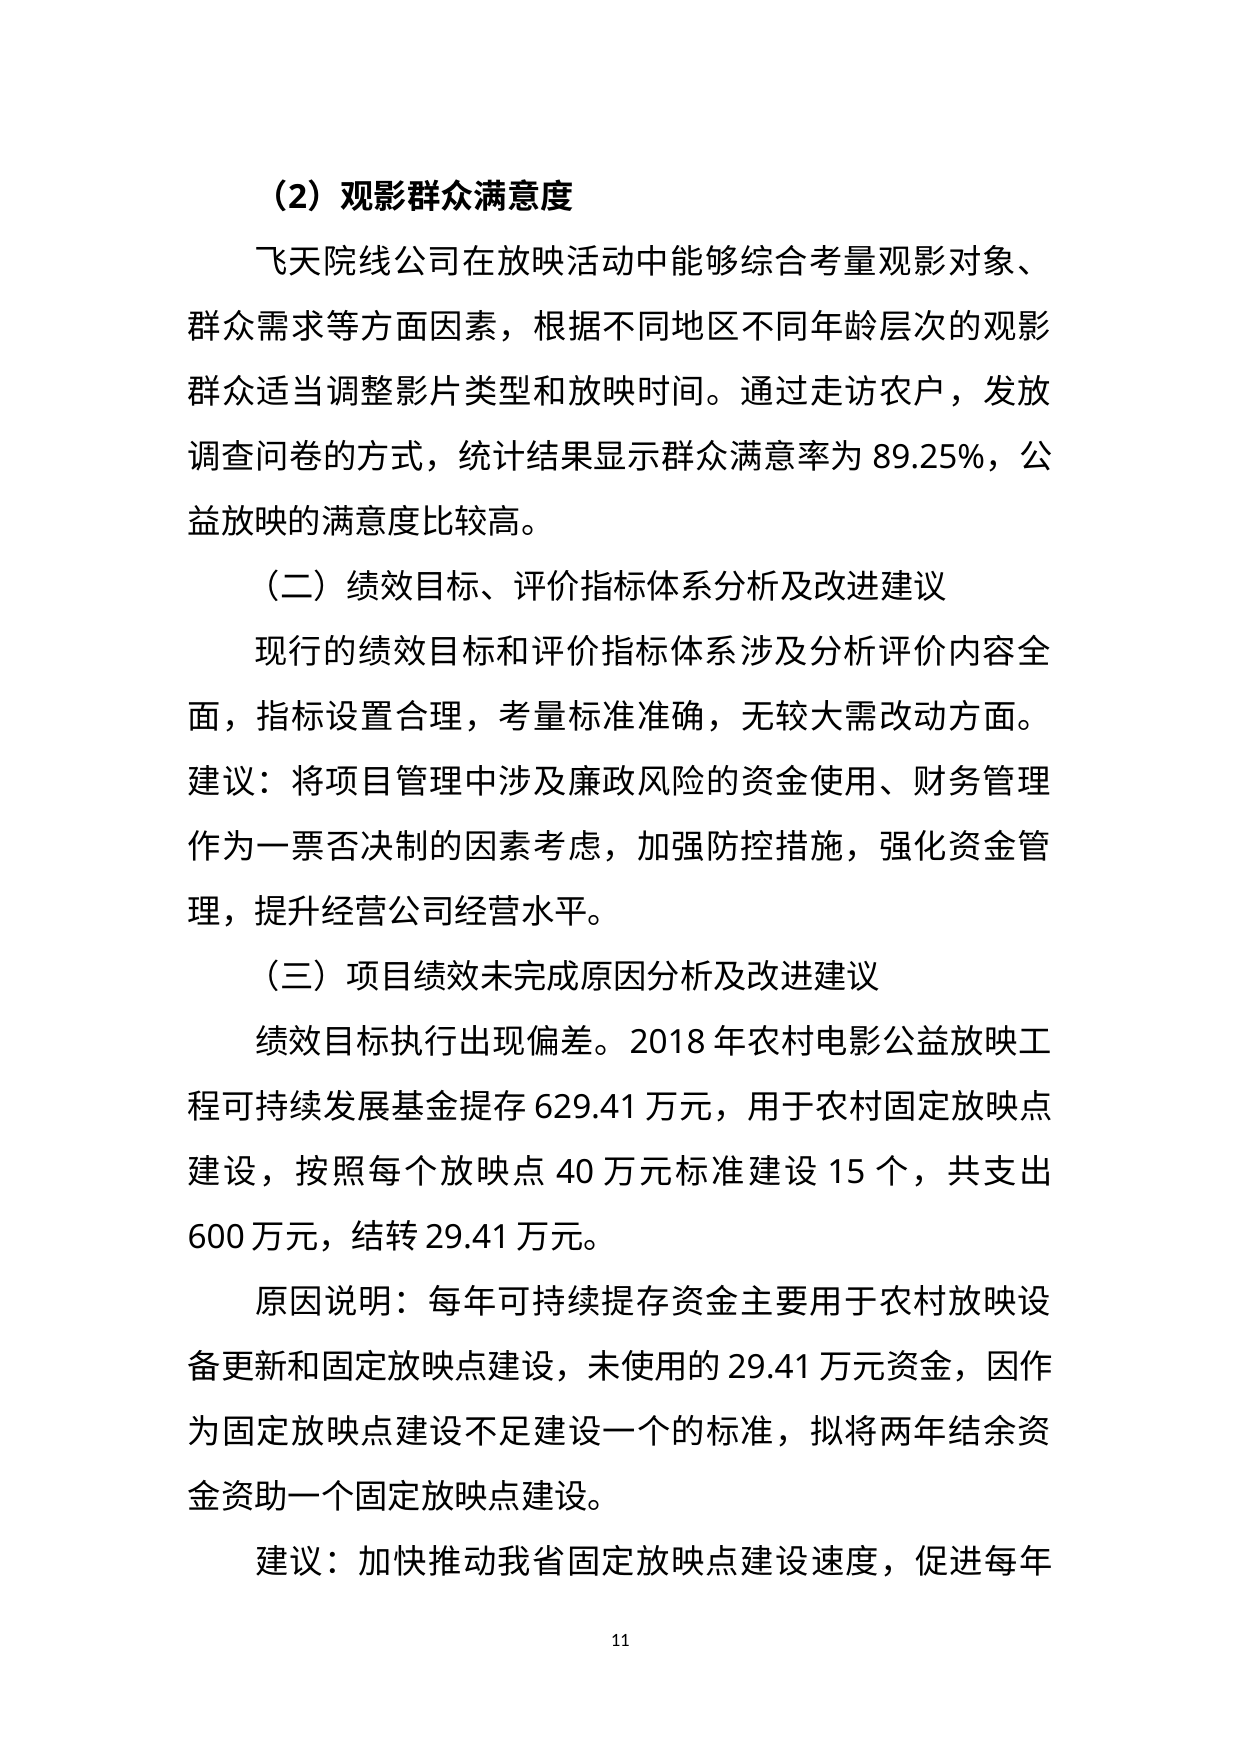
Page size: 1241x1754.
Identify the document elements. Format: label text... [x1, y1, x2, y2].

text 飞天院线公司在放映活动中能够综合考量观影对象、群众需求等方面因素，根据不同地区不同年龄层次的观影群众适当调整影片类型和放映时间。通过走访农户，发放调查问卷的方式，统计结果显示群众满意率为89.25%，公益放映的满意度比较高。 [187, 227, 1053, 552]
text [187, 1527, 1053, 1592]
subtitle （二）绩效目标、评价指标体系分析及改进建议 [187, 552, 1053, 617]
text （2）观影群众满意度 [187, 162, 1053, 227]
text 绩效目标执行出现偏差。2018年农村电影公益放映工程可持续发展基金提存629.41万元，用于农村固定放映点建设，按照每个放映点40万元标准建设15个，共支出600万元，结转29.41万元。 [187, 1007, 1053, 1267]
subtitle （三）项目绩效未完成原因分析及改进建议 [187, 942, 1053, 1007]
text 现行的绩效目标和评价指标体系涉及分析评价内容全面，指标设置合理，考量标准准确，无较大需改动方面。建议：将项目管理中涉及廉政风险的资金使用、财务管理作为一票否决制的因素考虑，加强防控措施，强化资金管理，提升经营公司经营水平。 [187, 617, 1053, 942]
text 原因说明：每年可持续提存资金主要用于农村放映设备更新和固定放映点建设，未使用的29.41万元资金，因作为固定放映点建设不足建设一个的标准，拟将两年结余资金资助一个固定放映点建设。 [187, 1267, 1053, 1527]
